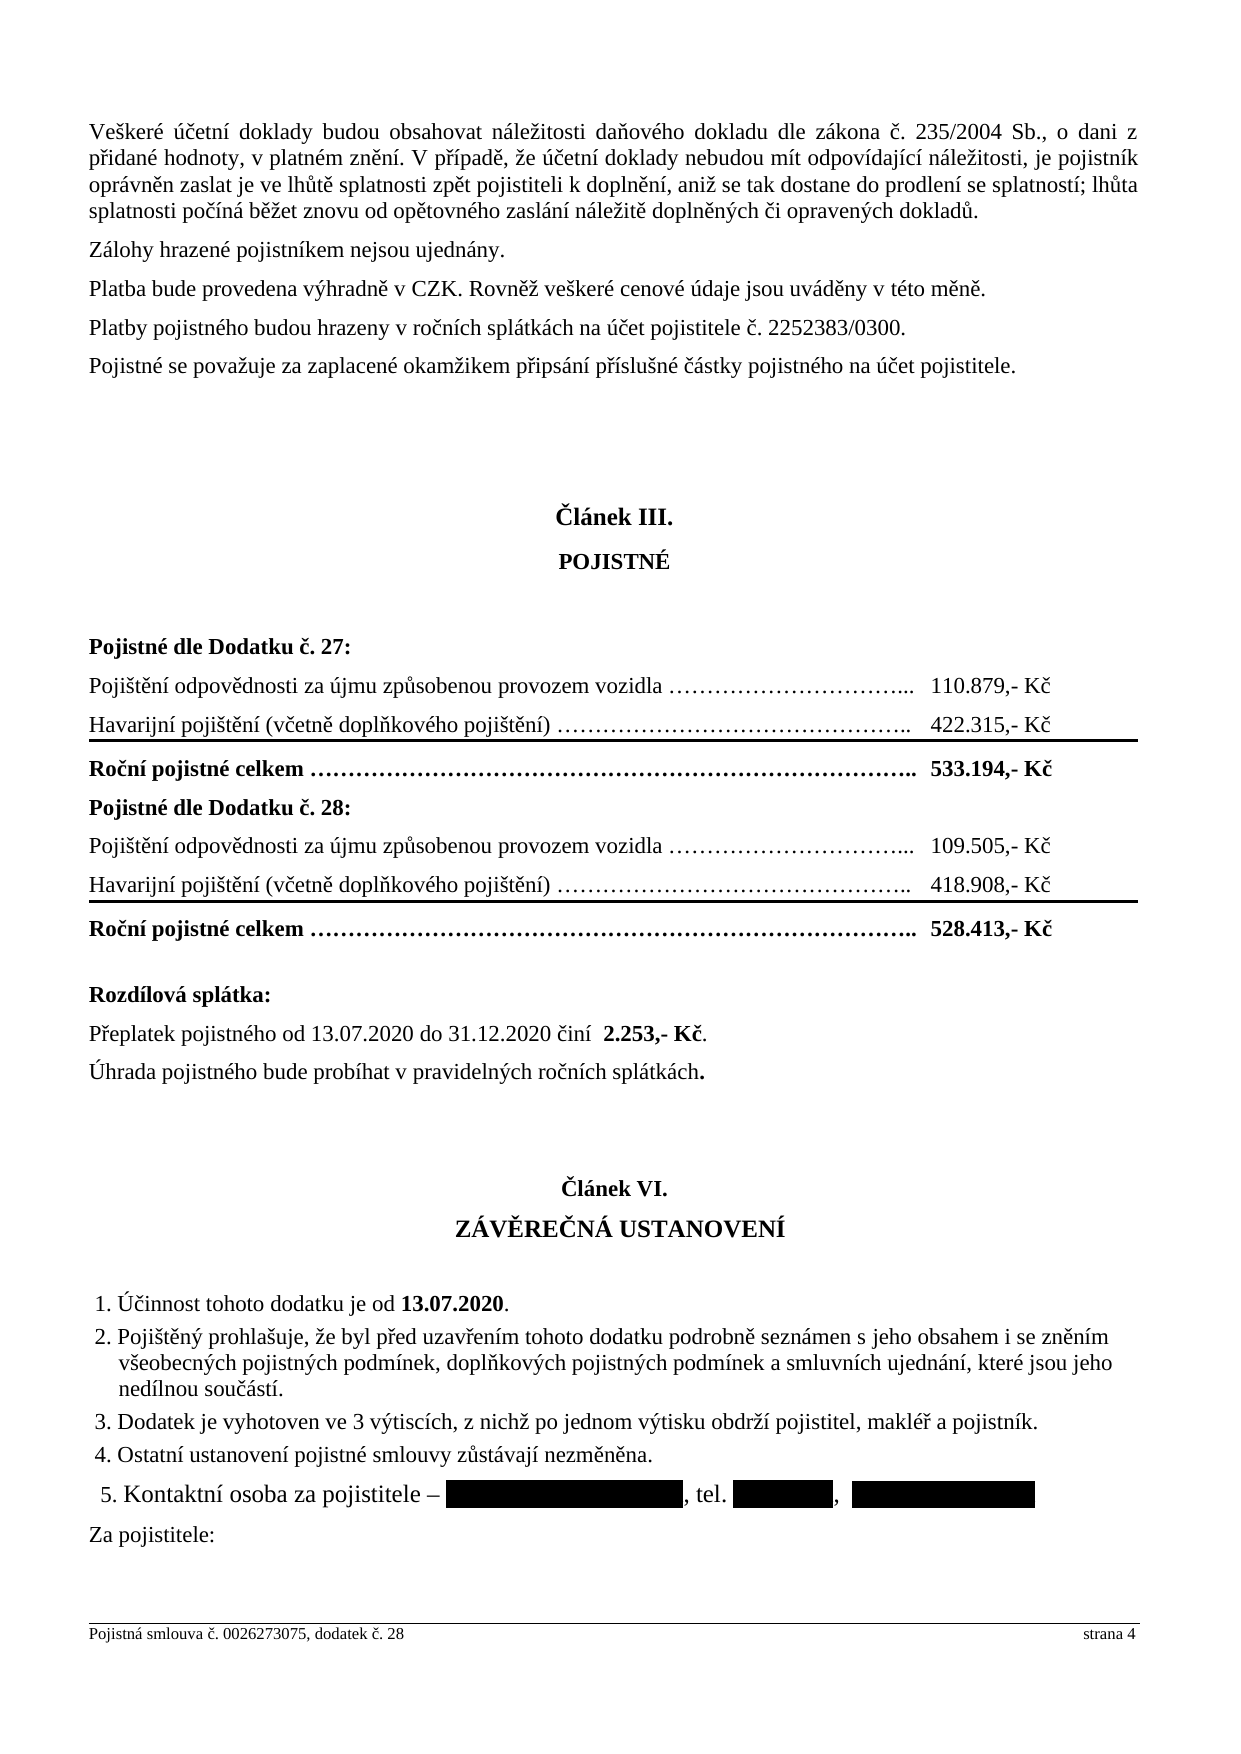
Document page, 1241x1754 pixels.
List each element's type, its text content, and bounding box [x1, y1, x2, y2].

text 1. Účinnost tohoto dodatku je od 13.07.2020. [89, 1290, 1140, 1316]
text Zálohy hrazené pojistníkem nejsou ujednány. [89, 236, 1140, 262]
text Pojistné dle Dodatku č. 27: [89, 633, 1138, 659]
text Veškeré účetní doklady budou obsahovat náležitosti daňového dokladu dle zákona č. 235/2004 Sb., o dani z přidané hodnoty, v platném znění. V případě, že účetní doklady nebudou mít odpovídající náležitosti, je pojistník oprávněn zaslat je ve lhůtě splatnosti zpět pojistiteli k doplnění, aniž se tak dostane do prodlení se splatností; lhůta splatnosti počíná běžet znovu od opětovného zaslání náležitě doplněných či opravených dokladů. [89, 118, 1140, 223]
text POJISTNÉ [89, 548, 1140, 574]
text 5. Kontaktní osoba za pojistitele – xxxxxxxxxxxxxxxxxxx, tel. xxxxxxxx, xxxxxxxxxxxxxxxx [89, 1479, 1140, 1508]
text Havarijní pojištění (včetně doplňkového pojištění) ……………………………………….. 418.908,- Kč [89, 871, 1138, 900]
text 3. Dodatek je vyhotoven ve 3 výtiscích, z nichž po jednom výtisku obdrží pojistitel, makléř a pojistník. [89, 1408, 1140, 1434]
text Roční pojistné celkem …………………………………………………………………….. 533.194,- Kč [89, 755, 1138, 781]
text Rozdílová splátka: [89, 981, 1155, 1007]
text Pojistné se považuje za zaplacené okamžikem připsání příslušné částky pojistného na účet pojistitele. [89, 353, 1140, 379]
text Článek VI. [89, 1175, 1140, 1201]
text 4. Ostatní ustanovení pojistné smlouvy zůstávají nezměněna. [89, 1441, 1140, 1467]
text Pojistné dle Dodatku č. 28: [89, 794, 1138, 820]
text Článek III. [89, 502, 1140, 531]
text 2. Pojištěný prohlašuje, že byl před uzavřením tohoto dodatku podrobně seznámen s jeho obsahem i se zněním všeobecných pojistných podmínek, doplňkových pojistných podmínek a smluvních ujednání, které jsou jeho nedílnou součástí. [89, 1323, 1140, 1402]
text Za pojistitele: [89, 1521, 1140, 1547]
text Roční pojistné celkem …………………………………………………………………….. 528.413,- Kč [89, 916, 1138, 942]
text Platby pojistného budou hrazeny v ročních splátkách na účet pojistitele č. 2252383/0300. [89, 314, 1140, 340]
text Pojištění odpovědnosti za újmu způsobenou provozem vozidla …………………………... 109.505,- Kč [89, 833, 1138, 859]
text Platba bude provedena výhradně v CZK. Rovněž veškeré cenové údaje jsou uváděny v této měně. [89, 275, 1140, 301]
text Pojištění odpovědnosti za újmu způsobenou provozem vozidla …………………………... 110.879,- Kč [89, 672, 1138, 698]
text Úhrada pojistného bude probíhat v pravidelných ročních splátkách. [89, 1058, 1140, 1085]
text ZÁVĚREČNÁ USTANOVENÍ [89, 1214, 1140, 1243]
text Havarijní pojištění (včetně doplňkového pojištění) ……………………………………….. 422.315,- Kč [89, 711, 1138, 739]
text Přeplatek pojistného od 13.07.2020 do 31.12.2020 činí 2.253,- Kč. [89, 1019, 1140, 1046]
